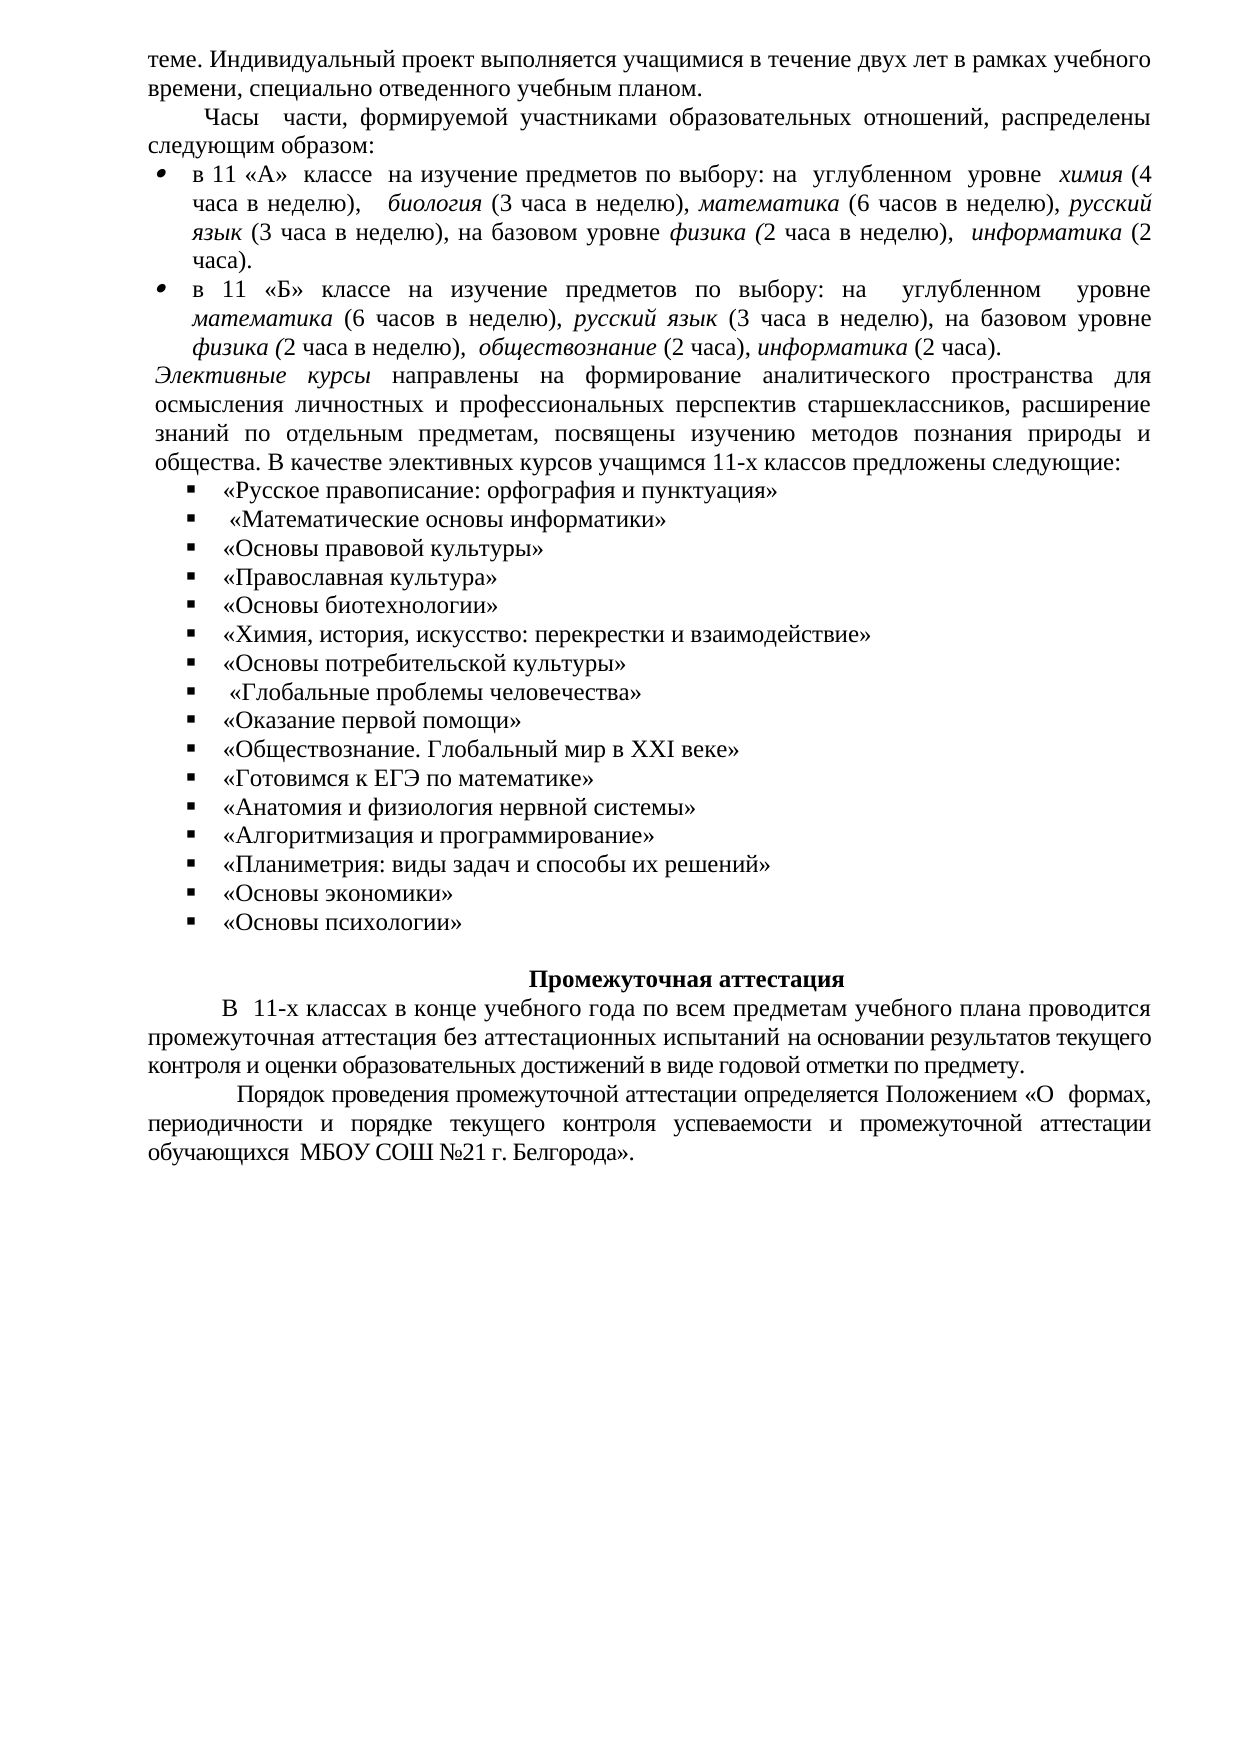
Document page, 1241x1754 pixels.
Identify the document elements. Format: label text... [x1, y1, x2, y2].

list «Готовимся к ЕГЭ по математике» [185, 763, 1152, 792]
list «Основы правовой культуры» [185, 533, 1152, 562]
list «Алгоритмизация и программирование» [185, 821, 1152, 849]
list «Православная культура» [185, 562, 1152, 591]
list «Основы биотехнологии» [185, 591, 1152, 619]
text Часы части, формируемой участниками образовательных отношений, распределены следующим образом: [148, 102, 1152, 159]
list «Обществознание. Глобальный мир в XXI веке» [185, 734, 1152, 763]
list «Русское правописание: орфография и пунктуация» [185, 476, 1152, 504]
text Элективные курсы направлены на формирование аналитического пространства для осмысления личностных и профессиональных перспектив старшеклассников, расширение знаний по отдельным предметам, посвящены изучению методов познания природы и общества. В качестве элективных курсов учащимся 11-х классов предложены следующие: [154, 361, 1152, 476]
list «Основы психологии» [185, 907, 1152, 936]
text В 11-х классах в конце учебного года по всем предметам учебного плана проводится промежуточная аттестация без аттестационных испытаний на основании результатов текущего контроля и оценки образовательных достижений в виде годовой отметки по предмету. [148, 993, 1152, 1079]
list «Анатомия и физиология нервной системы» [185, 792, 1152, 821]
text Порядок проведения промежуточной аттестации определяется Положением «О формах, периодичности и порядке текущего контроля успеваемости и промежуточной аттестации обучающихся МБОУ СОШ №21 г. Белгорода». [148, 1079, 1152, 1166]
list в 11 «А» классе на изучение предметов по выбору: на углубленном уровне химия (4 часа в неделю), биология (3 часа в неделю), математика (6 часов в неделю), русский язык (3 часа в неделю), на базовом уровне физика (2 часа в неделю), информатика (2 часа). [154, 159, 1152, 274]
list в 11 «Б» классе на изучение предметов по выбору: на углубленном уровне математика (6 часов в неделю), русский язык (3 часа в неделю), на базовом уровне физика (2 часа в неделю), обществознание (2 часа), информатика (2 часа). [154, 274, 1152, 361]
list «Планиметрия: виды задач и способы их решений» [185, 849, 1152, 878]
list «Основы потребительской культуры» [185, 648, 1152, 677]
list «Математические основы информатики» [185, 504, 1152, 533]
list «Глобальные проблемы человечества» [185, 677, 1152, 706]
list «Оказание первой помощи» [185, 706, 1152, 734]
list «Химия, история, искусство: перекрестки и взаимодействие» [185, 619, 1152, 648]
text Промежуточная аттестация [148, 964, 1152, 993]
list «Основы экономики» [185, 878, 1152, 907]
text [148, 44, 1152, 102]
